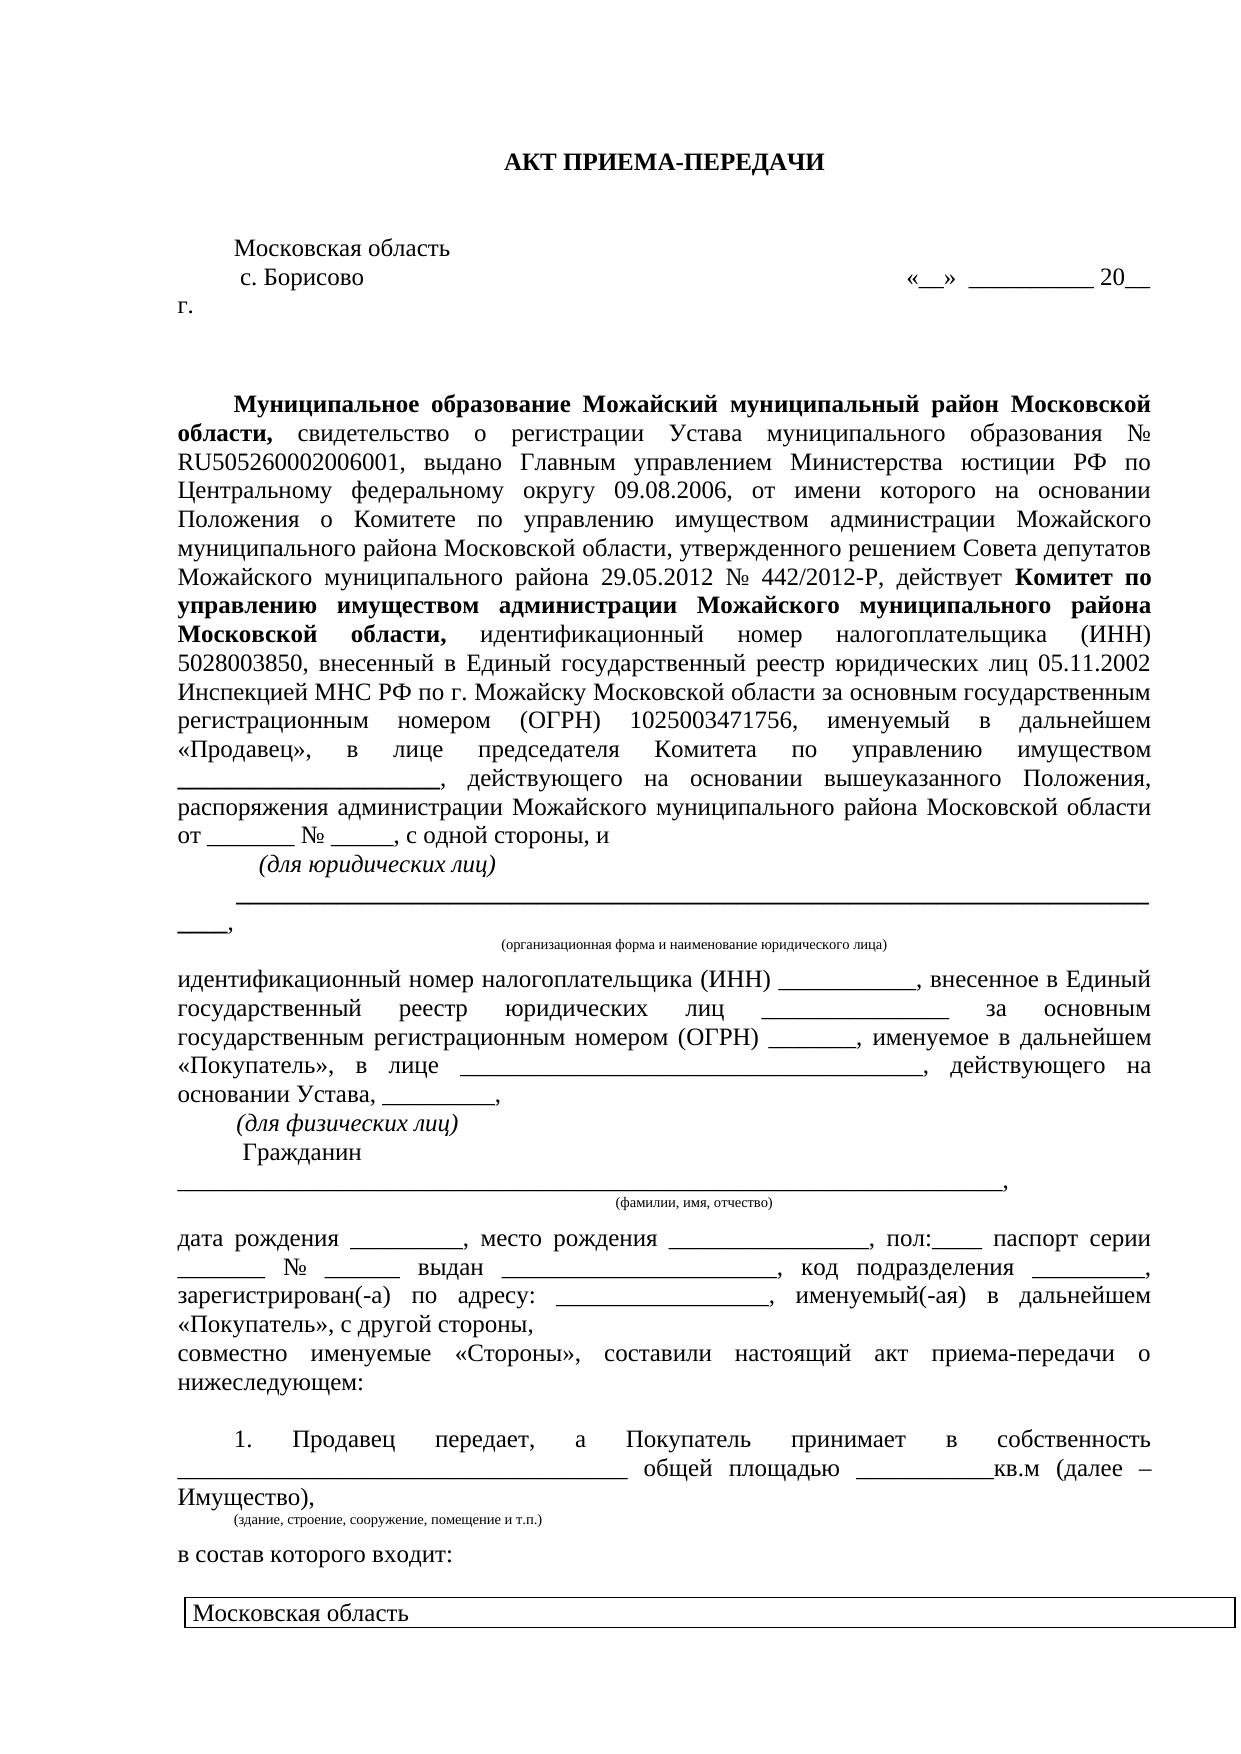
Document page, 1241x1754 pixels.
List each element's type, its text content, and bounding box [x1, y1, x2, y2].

text 1. Продавец передает, а Покупатель принимает в собственность ____________________________________ общей площадью ___________кв.м (далее – Имущество), [177, 1424, 1152, 1511]
text дата рождения _________, место рождения ________________, пол:____ паспорт серии _______ № ______ выдан ______________________, код подразделения _________, зарегистрирован(-а) по адресу: _________________, именуемый(-ая) в дальнейшем «Покупатель», с другой стороны, [177, 1223, 1152, 1338]
text (здание, строение, сооружение, помещение и т.п.) [177, 1511, 1152, 1539]
text совместно именуемые «Стороны», составили настоящий акт приема-передачи о нижеследующем: [177, 1338, 1152, 1396]
text в состав которого входит: [177, 1539, 1152, 1568]
text с. Борисово «__» __________ 20__ г. [177, 262, 1152, 319]
text Гражданин __________________________________________________________________, [177, 1137, 1152, 1194]
table_header Московская область [186, 1598, 1234, 1627]
text Акт приема-передачи [177, 147, 1152, 176]
text Московская область [177, 233, 1152, 262]
text идентификационный номер налогоплательщика (ИНН) ___________, внесенное в Единый государственный реестр юридических лиц _______________ за основным государственным регистрационным номером (ОГРН) _______, именуемое в дальнейшем «Покупатель», в лице _____________________________________, действующего на основании Устава, _________, [177, 964, 1152, 1108]
text _____________________________________________________________________________, [177, 878, 1152, 936]
text (организационная форма и наименование юридического лица) [177, 936, 1152, 964]
text (фамилии, имя, отчество) [177, 1194, 1152, 1223]
text Муниципальное образование Можайский муниципальный район Московской области, свидетельство о регистрации Устава муниципального образования № RU505260002006001, выдано Главным управлением Министерства юстиции РФ по Центральному федеральному округу 09.08.2006, от имени которого на основании Положения о Комитете по управлению имуществом администрации Можайского муниципального района Московской области, утвержденного решением Совета депутатов Можайского муниципального района 29.05.2012 № 442/2012-Р, действует Комитет по управлению имуществом администрации Можайского муниципального района Московской области, идентификационный номер налогоплательщика (ИНН) 5028003850, внесенный в Единый государственный реестр юридических лиц 05.11.2002 Инспекцией МНС РФ по г. Можайску Московской области за основным государственным регистрационным номером (ОГРН) 1025003471756, именуемый в дальнейшем «Продавец», в лице председателя Комитета по управлению имуществом _____________________, действующего на основании вышеуказанного Положения, распоряжения администрации Можайского муниципального района Московской области от _______ № _____, с одной стороны, и [177, 389, 1152, 849]
text (для физических лиц) [177, 1108, 1152, 1137]
text (для юридических лиц) [177, 849, 1152, 878]
